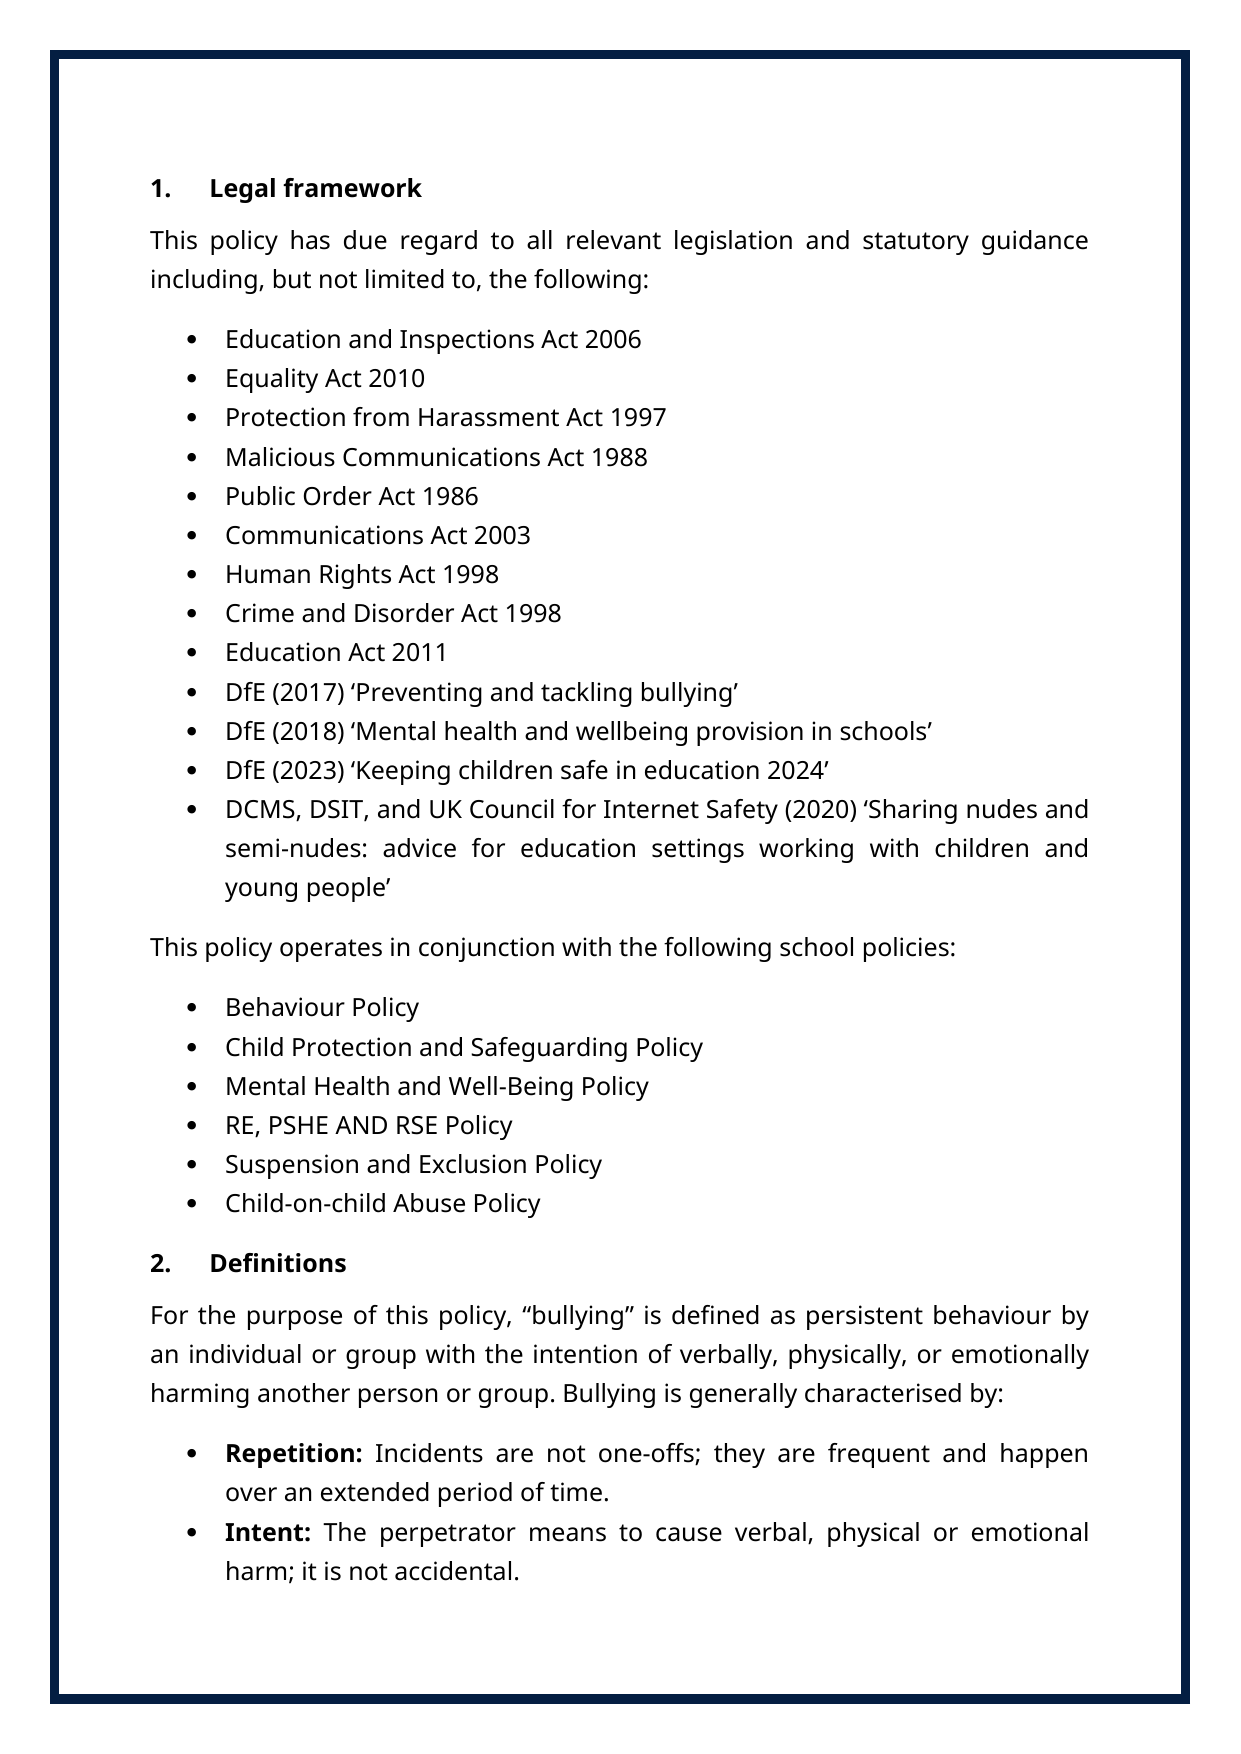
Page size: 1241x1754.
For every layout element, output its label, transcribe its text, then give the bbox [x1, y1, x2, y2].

subtitle Legal framework [150, 171, 1090, 205]
list Behaviour Policy [187, 990, 1090, 1024]
list Education Act 2011 [187, 635, 1090, 669]
list Protection from Harassment Act 1997 [187, 400, 1090, 434]
list Public Order Act 1986 [187, 478, 1090, 512]
list DfE (2023) ‘Keeping children safe in education 2024’ [187, 752, 1090, 787]
list Crime and Disorder Act 1998 [187, 596, 1090, 630]
text For the purpose of this policy, “bullying” is defined as persistent behaviour by an individual or group with the intention of verbally, physically, or emotionally harming another person or group. Bullying is generally characterised by: [150, 1297, 1090, 1410]
list Mental Health and Well-Being Policy [187, 1068, 1090, 1102]
text This policy has due regard to all relevant legislation and statutory guidance including, but not limited to, the following: [150, 222, 1090, 296]
list Malicious Communications Act 1988 [187, 439, 1090, 473]
list RE, PSHE AND RSE Policy [187, 1107, 1090, 1142]
list Equality Act 2010 [187, 361, 1090, 395]
list DfE (2018) ‘Mental health and wellbeing provision in schools’ [187, 713, 1090, 747]
list Communications Act 2003 [187, 517, 1090, 552]
list Child Protection and Safeguarding Policy [187, 1029, 1090, 1063]
list Suspension and Exclusion Policy [187, 1147, 1090, 1181]
text This policy operates in conjunction with the following school policies: [150, 930, 1090, 964]
list Education and Inspections Act 2006 [187, 322, 1090, 356]
list Repetition: Incidents are not one-offs; they are frequent and happen over an extended period of time. [187, 1436, 1090, 1509]
list Human Rights Act 1998 [187, 557, 1090, 591]
list Child-on-child Abuse Policy [187, 1186, 1090, 1220]
subtitle Definitions [150, 1246, 1090, 1280]
list Intent: The perpetrator means to cause verbal, physical or emotional harm; it is not accidental. [187, 1514, 1090, 1587]
list DCMS, DSIT, and UK Council for Internet Safety (2020) ‘Sharing nudes and semi-nudes: advice for education settings working with children and young people’ [187, 792, 1090, 904]
list DfE (2017) ‘Preventing and tackling bullying’ [187, 674, 1090, 708]
